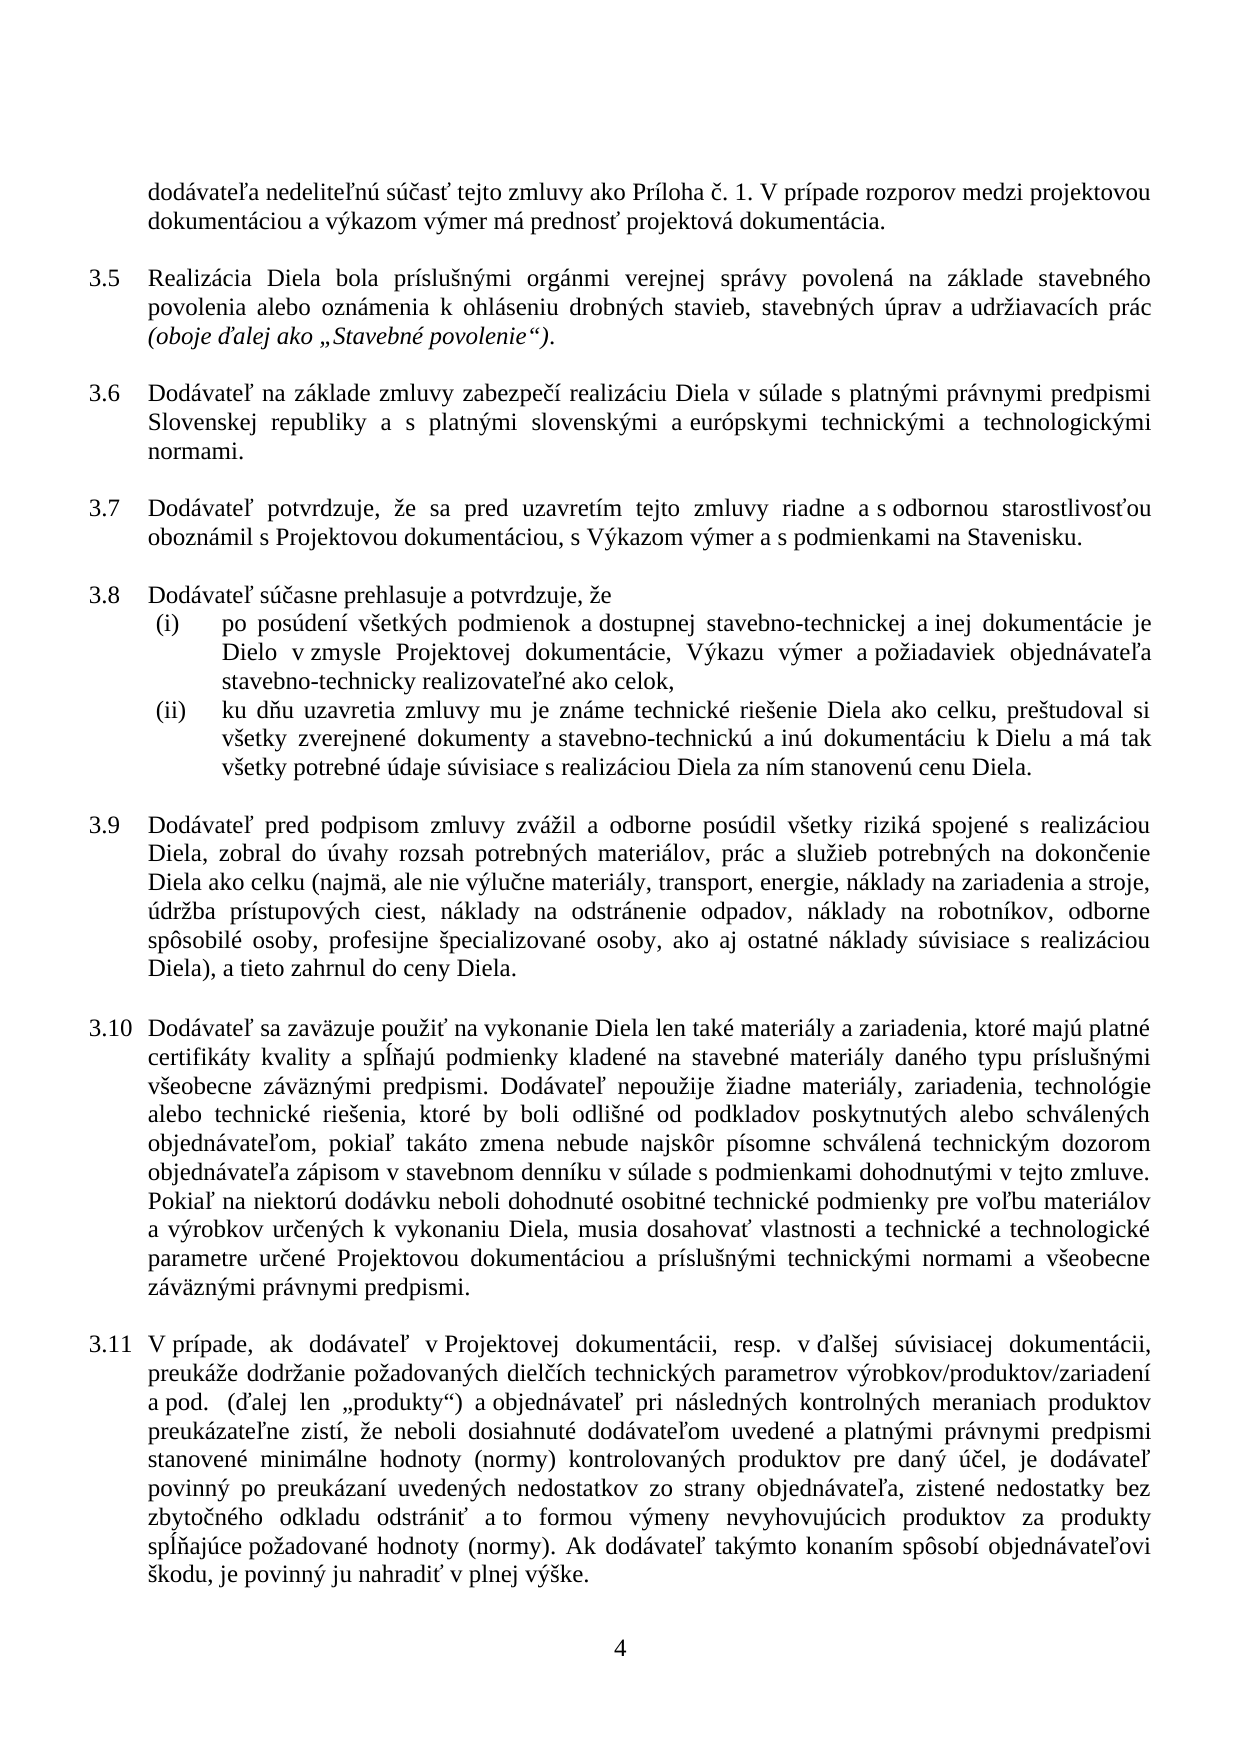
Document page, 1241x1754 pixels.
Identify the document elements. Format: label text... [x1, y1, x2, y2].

list Dodávateľ na základe zmluvy zabezpečí realizáciu Diela v súlade s platnými právnymi predpismi Slovenskej republiky a s platnými slovenskými a európskymi technickými a technologickými normami. [89, 378, 1152, 465]
list Dodávateľ potvrdzuje, že sa pred uzavretím tejto zmluvy riadne a s odbornou starostlivosťou oboznámil s Projektovou dokumentáciou, s Výkazom výmer a s podmienkami na Stavenisku. [89, 493, 1152, 551]
list V prípade, ak dodávateľ v Projektovej dokumentácii, resp. v ďalšej súvisiacej dokumentácii, preukáže dodržanie požadovaných dielčích technických parametrov výrobkov/produktov/zariadení a pod. (ďalej len „produkty“) a objednávateľ pri následných kontrolných meraniach produktov preukázateľne zistí, že neboli dosiahnuté dodávateľom uvedené a platnými právnymi predpismi stanovené minimálne hodnoty (normy) kontrolovaných produktov pre daný účel, je dodávateľ povinný po preukázaní uvedených nedostatkov zo strany objednávateľa, zistené nedostatky bez zbytočného odkladu odstrániť a to formou výmeny nevyhovujúcich produktov za produkty spĺňajúce požadované hodnoty (normy). Ak dodávateľ takýmto konaním spôsobí objednávateľovi škodu, je povinný ju nahradiť v plnej výške. [89, 1329, 1152, 1588]
list ku dňu uzavretia zmluvy mu je známe technické riešenie Diela ako celku, preštudoval si všetky zverejnené dokumenty a stavebno-technickú a inú dokumentáciu k Dielu a má tak všetky potrebné údaje súvisiace s realizáciou Diela za ním stanovenú cenu Diela. [156, 695, 1152, 781]
list Dodávateľ sa zaväzuje použiť na vykonanie Diela len také materiály a zariadenia, ktoré majú platné certifikáty kvality a spĺňajú podmienky kladené na stavebné materiály daného typu príslušnými všeobecne záväznými predpismi. Dodávateľ nepoužije žiadne materiály, zariadenia, technológie alebo technické riešenia, ktoré by boli odlišné od podkladov poskytnutých alebo schválených objednávateľom, pokiaľ takáto zmena nebude najskôr písomne schválená technickým dozorom objednávateľa zápisom v stavebnom denníku v súlade s podmienkami dohodnutými v tejto zmluve. Pokiaľ na niektorú dodávku neboli dohodnuté osobitné technické podmienky pre voľbu materiálov a výrobkov určených k vykonaniu Diela, musia dosahovať vlastnosti a technické a technologické parametre určené Projektovou dokumentáciou a príslušnými technickými normami a všeobecne záväznými právnymi predpismi. [89, 1013, 1152, 1301]
list Dodávateľ súčasne prehlasuje a potvrdzuje, že [89, 580, 1152, 608]
list Dodávateľ pred podpisom zmluvy zvážil a odborne posúdil všetky riziká spojené s realizáciou Diela, zobral do úvahy rozsah potrebných materiálov, prác a služieb potrebných na dokončenie Diela ako celku (najmä, ale nie výlučne materiály, transport, energie, náklady na zariadenia a stroje, údržba prístupových ciest, náklady na odstránenie odpadov, náklady na robotníkov, odborne spôsobilé osoby, profesijne špecializované osoby, ako aj ostatné náklady súvisiace s realizáciou Diela), a tieto zahrnul do ceny Diela. [89, 810, 1152, 982]
list Realizácia Diela bola príslušnými orgánmi verejnej správy povolená na základe stavebného povolenia alebo oznámenia k ohláseniu drobných stavieb, stavebných úprav a udržiavacích prác (oboje ďalej ako „Stavebné povolenie“). [89, 263, 1152, 350]
list po posúdení všetkých podmienok a dostupnej stavebno-technickej a inej dokumentácie je Dielo v zmysle Projektovej dokumentácie, Výkazu výmer a požiadaviek objednávateľa stavebno-technicky realizovateľné ako celok, [156, 608, 1152, 695]
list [89, 177, 1152, 235]
